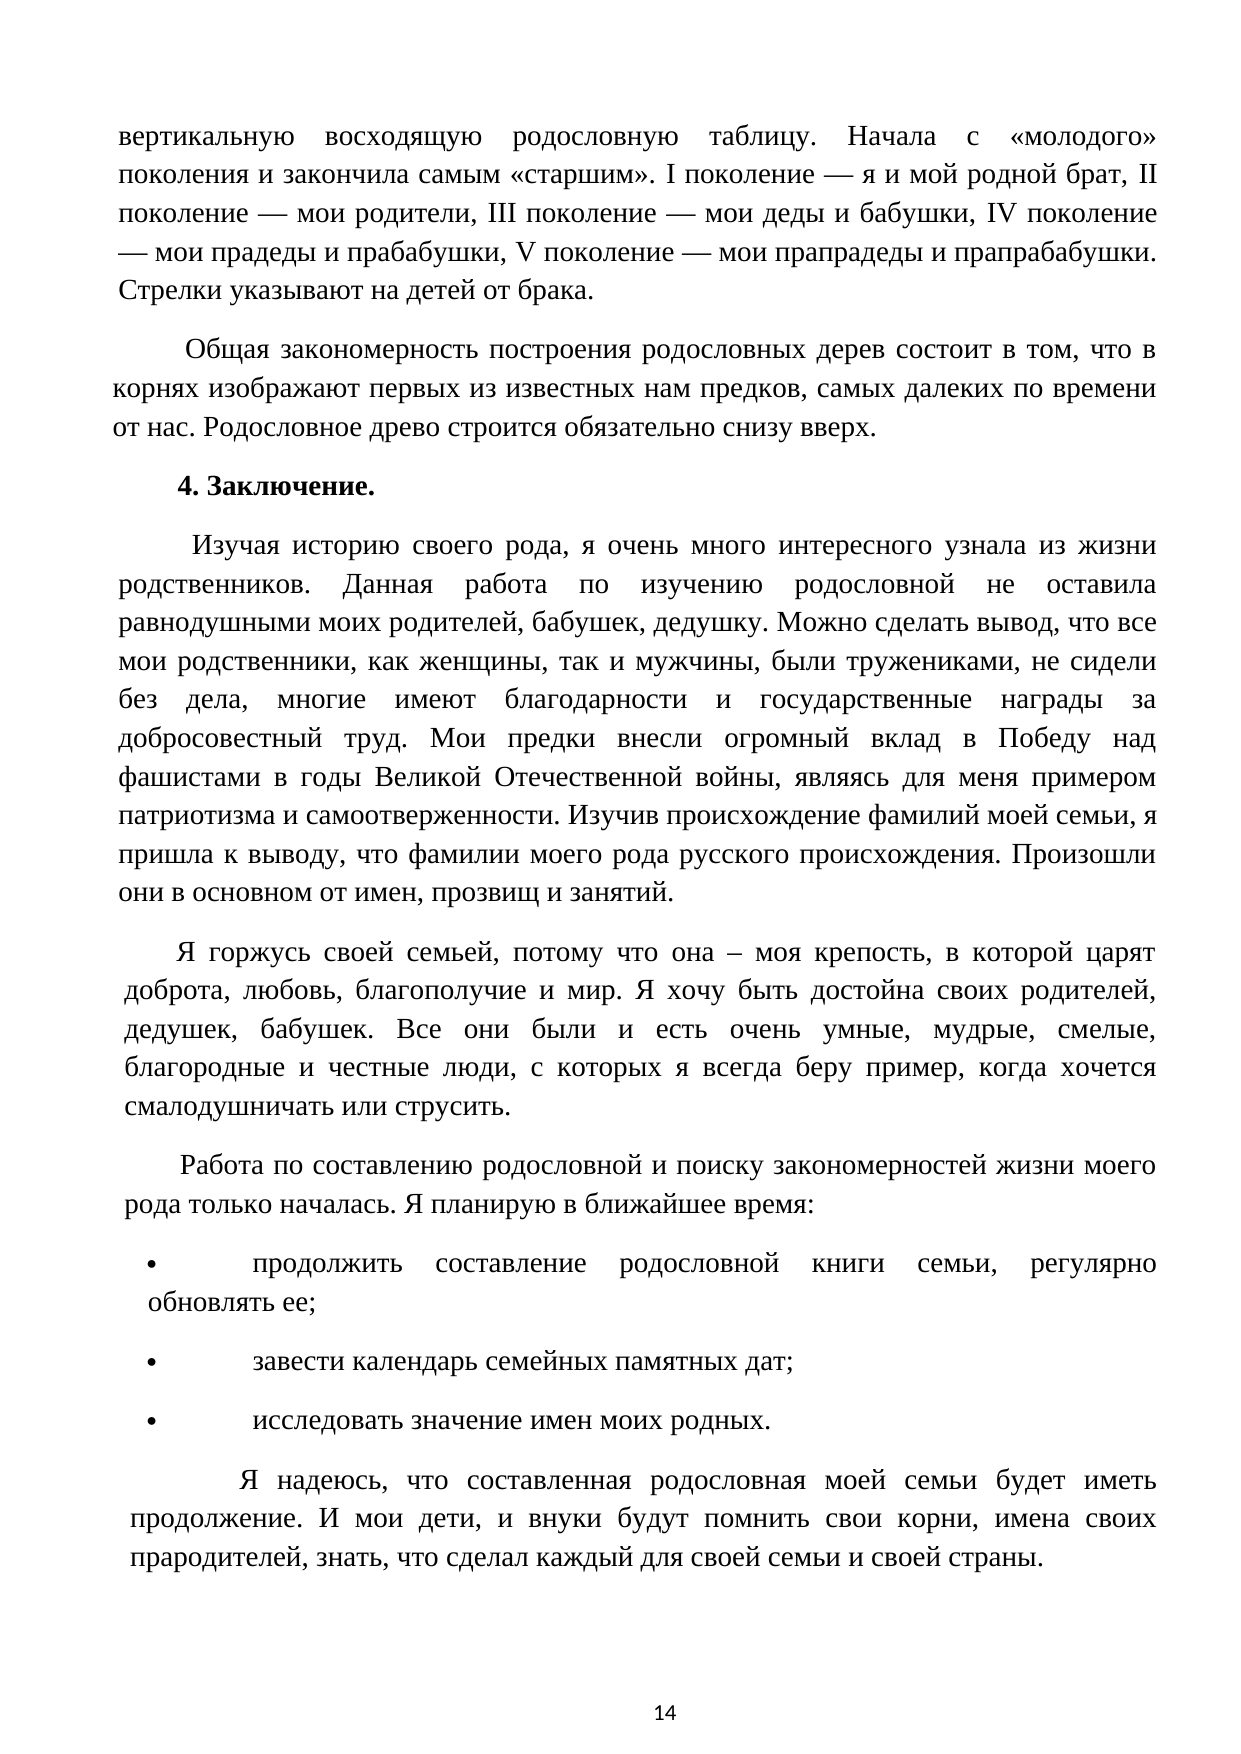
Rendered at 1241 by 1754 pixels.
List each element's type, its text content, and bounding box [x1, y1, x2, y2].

text Работа по составлению родословной и поиску закономерностей жизни моего рода только началась. Я планирую в ближайшее время: [124, 1147, 1158, 1219]
list продолжить составление родословной книги семьи, регулярно обновлять ее; [148, 1245, 1158, 1317]
list исследовать значение имен моих родных. [148, 1402, 1158, 1436]
text Общая закономерность построения родословных дерев состоит в том, что в корнях изображают первых из известных нам предков, самых далеких по времени от нас. Родословное древо строится обязательно снизу вверх. [112, 332, 1158, 442]
text Изучая историю своего рода, я очень много интересного узнала из жизни родственников. Данная работа по изучению родословной не оставила равнодушными моих родителей, бабушек, дедушку. Можно сделать вывод, что все мои родственники, как женщины, так и мужчины, были тружениками, не сидели без дела, многие имеют благодарности и государственные награды за добросовестный труд. Мои предки внесли огромный вклад в Победу над фашистами в годы Великой Отечественной войны, являясь для меня примером патриотизма и самоотверженности. Изучив происхождение фамилий моей семьи, я пришла к выводу, что фамилии моего рода русского происхождения. Произошли они в основном от имен, прозвищ и занятий. [118, 527, 1158, 908]
list завести календарь семейных памятных дат; [148, 1343, 1158, 1377]
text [118, 118, 1158, 306]
text Я горжусь своей семьей, потому что она – моя крепость, в которой царят доброта, любовь, благополучие и мир. Я хочу быть достойна своих родителей, дедушек, бабушек. Все они были и есть очень умные, мудрые, смелые, благородные и честные люди, с которых я всегда беру пример, когда хочется смалодушничать или струсить. [124, 934, 1158, 1121]
text Я надеюсь, что составленная родословная моей семьи будет иметь продолжение. И мои дети, и внуки будут помнить свои корни, имена своих прародителей, знать, что сделал каждый для своей семьи и своей страны. [130, 1462, 1158, 1572]
text 4. Заключение. [177, 468, 1158, 502]
